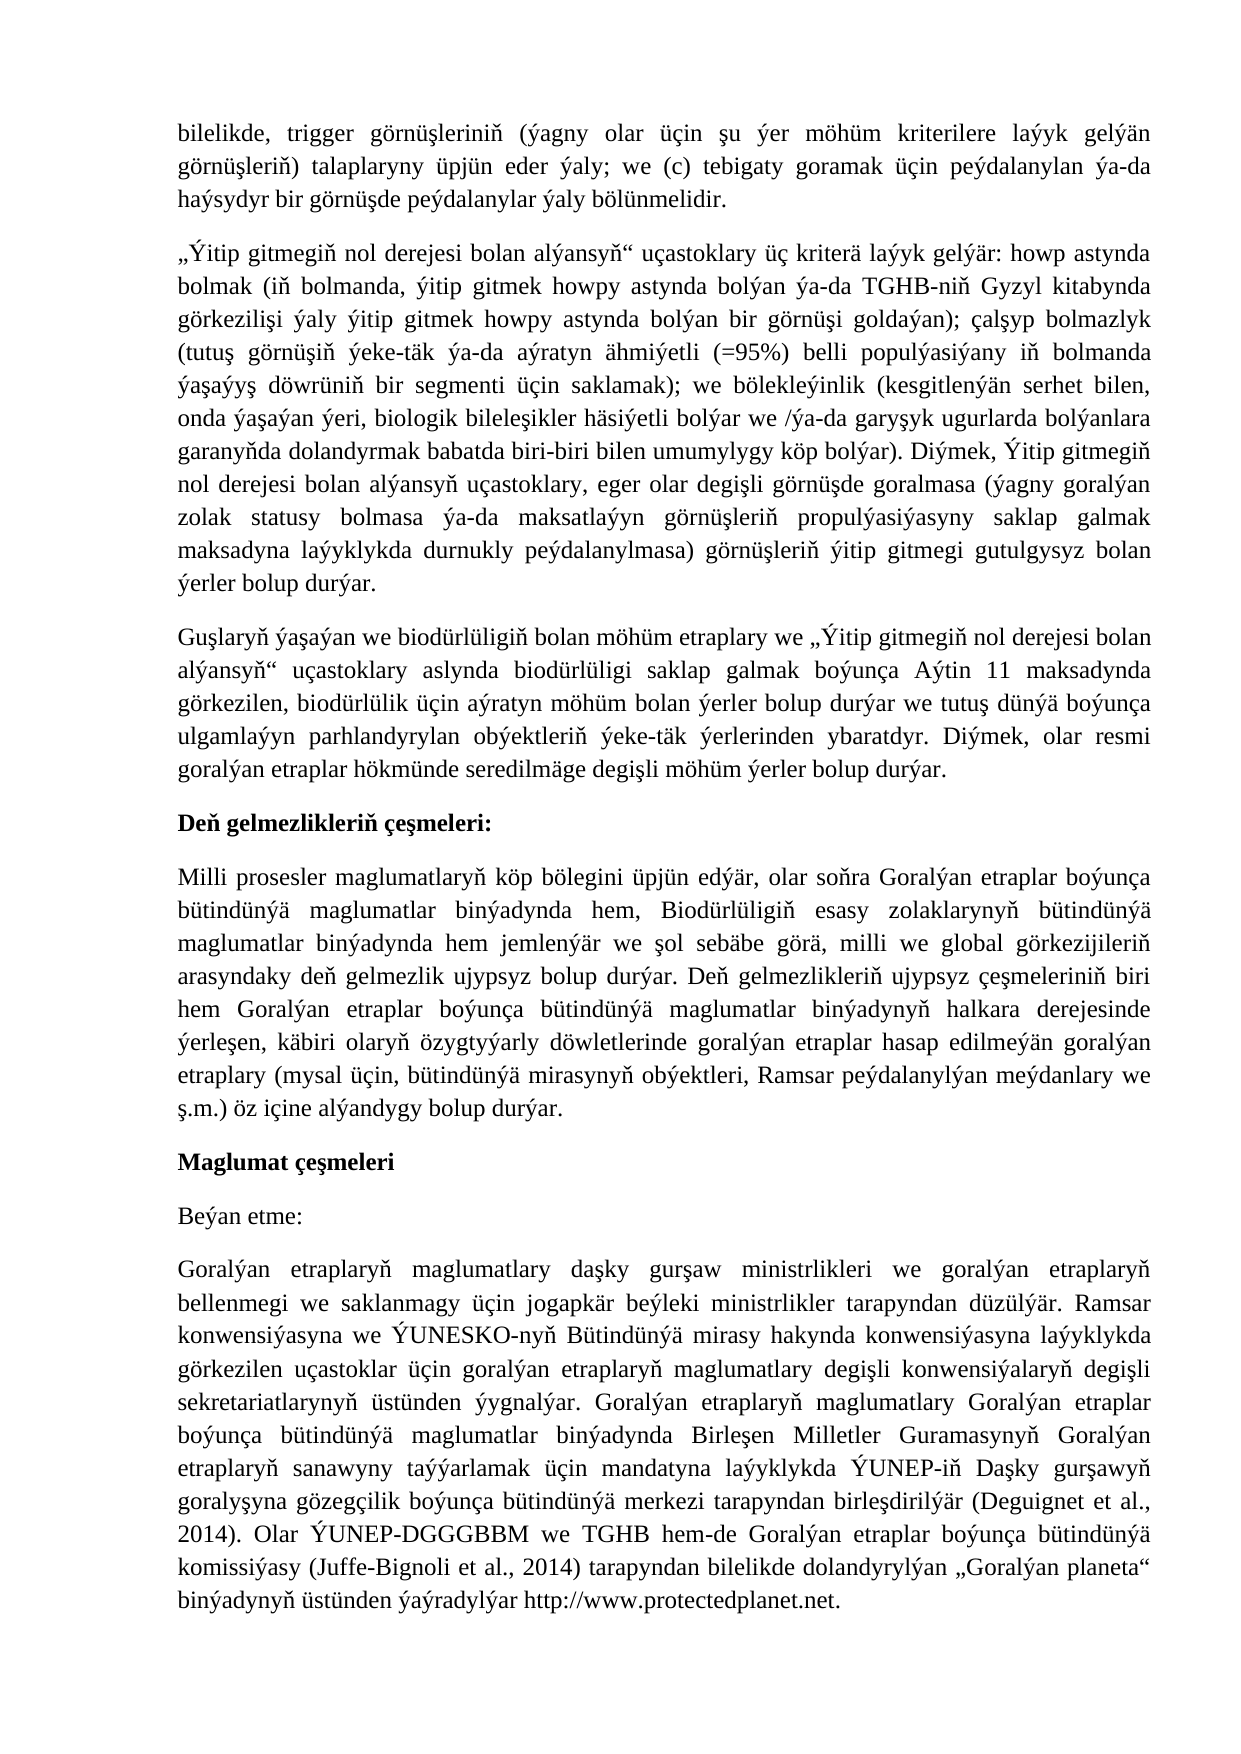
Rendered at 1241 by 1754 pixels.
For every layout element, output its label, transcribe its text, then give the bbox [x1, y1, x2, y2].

text Milli prosesler maglumatlaryň köp bölegini üpjün edýär, olar soňra Goralýan etraplar boýunça bütindünýä maglumatlar binýadynda hem, Biodürlüligiň esasy zolaklarynyň bütindünýä maglumatlar binýadynda hem jemlenýär we şol sebäbe görä, milli we global görkezijileriň arasyndaky deň gelmezlik ujypsyz bolup durýar. Deň gelmezlikleriň ujypsyz çeşmeleriniň biri hem Goralýan etraplar boýunça bütindünýä maglumatlar binýadynyň halkara derejesinde ýerleşen, käbiri olaryň özygtyýarly döwletlerinde goralýan etraplar hasap edilmeýän goralýan etraplary (mysal üçin, bütindünýä mirasynyň obýektleri, Ramsar peýdalanylýan meýdanlary we ş.m.) öz içine alýandygy bolup durýar. [177, 862, 1152, 1122]
text Guşlaryň ýaşaýan we biodürlüligiň bolan möhüm etraplary we „Ýitip gitmegiň nol derejesi bolan alýansyň“ uçastoklary aslynda biodürlüligi saklap galmak boýunça Aýtin 11 maksadynda görkezilen, biodürlülik üçin aýratyn möhüm bolan ýerler bolup durýar we tutuş dünýä boýunça ulgamlaýyn parhlandyrylan obýektleriň ýeke-täk ýerlerinden ybaratdyr. Diýmek, olar resmi goralýan etraplar hökmünde seredilmäge degişli möhüm ýerler bolup durýar. [177, 622, 1152, 783]
text „Ýitip gitmegiň nol derejesi bolan alýansyň“ uçastoklary üç kriterä laýyk gelýär: howp astynda bolmak (iň bolmanda, ýitip gitmek howpy astynda bolýan ýa-da TGHB-niň Gyzyl kitabynda görkezilişi ýaly ýitip gitmek howpy astynda bolýan bir görnüşi goldaýan); çalşyp bolmazlyk (tutuş görnüşiň ýeke-täk ýa-da aýratyn ähmiýetli (=95%) belli populýasiýany iň bolmanda ýaşaýyş döwrüniň bir segmenti üçin saklamak); we bölekleýinlik (kesgitlenýän serhet bilen, onda ýaşaýan ýeri, biologik bileleşikler häsiýetli bolýar we /ýa-da garyşyk ugurlarda bolýanlara garanyňda dolandyrmak babatda biri-biri bilen umumylygy köp bolýar). Diýmek, Ýitip gitmegiň nol derejesi bolan alýansyň uçastoklary, eger olar degişli görnüşde goralmasa (ýagny goralýan zolak statusy bolmasa ýa-da maksatlaýyn görnüşleriň propulýasiýasyny saklap galmak maksadyna laýyklykda durnukly peýdalanylmasa) görnüşleriň ýitip gitmegi gutulgysyz bolan ýerler bolup durýar. [177, 238, 1152, 597]
text Goralýan etraplaryň maglumatlary daşky gurşaw ministrlikleri we goralýan etraplaryň bellenmegi we saklanmagy üçin jogapkär beýleki ministrlikler tarapyndan düzülýär. Ramsar konwensiýasyna we ÝUNESKO-nyň Bütindünýä mirasy hakynda konwensiýasyna laýyklykda görkezilen uçastoklar üçin goralýan etraplaryň maglumatlary degişli konwensiýalaryň degişli sekretariatlarynyň üstünden ýygnalýar. Goralýan etraplaryň maglumatlary Goralýan etraplar boýunça bütindünýä maglumatlar binýadynda Birleşen Milletler Guramasynyň Goralýan etraplaryň sanawyny taýýarlamak üçin mandatyna laýyklykda ÝUNEP-iň Daşky gurşawyň goralyşyna gözegçilik boýunça bütindünýä merkezi tarapyndan birleşdirilýär (Deguignet et al., 2014). Olar ÝUNEP-DGGGBBM we TGHB hem-de Goralýan etraplar boýunça bütindünýä komissiýasy (Juffe-Bignoli et al., 2014) tarapyndan bilelikde dolandyrylýan „Goralýan planeta“ binýadynyň üstünden ýaýradylýar http://www.protectedplanet.net. [177, 1254, 1152, 1613]
text Maglumat çeşmeleri [177, 1147, 1152, 1176]
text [177, 118, 1152, 213]
text Deň gelmezlikleriň çeşmeleri: [177, 808, 1152, 837]
text Beýan etme: [177, 1201, 1152, 1229]
